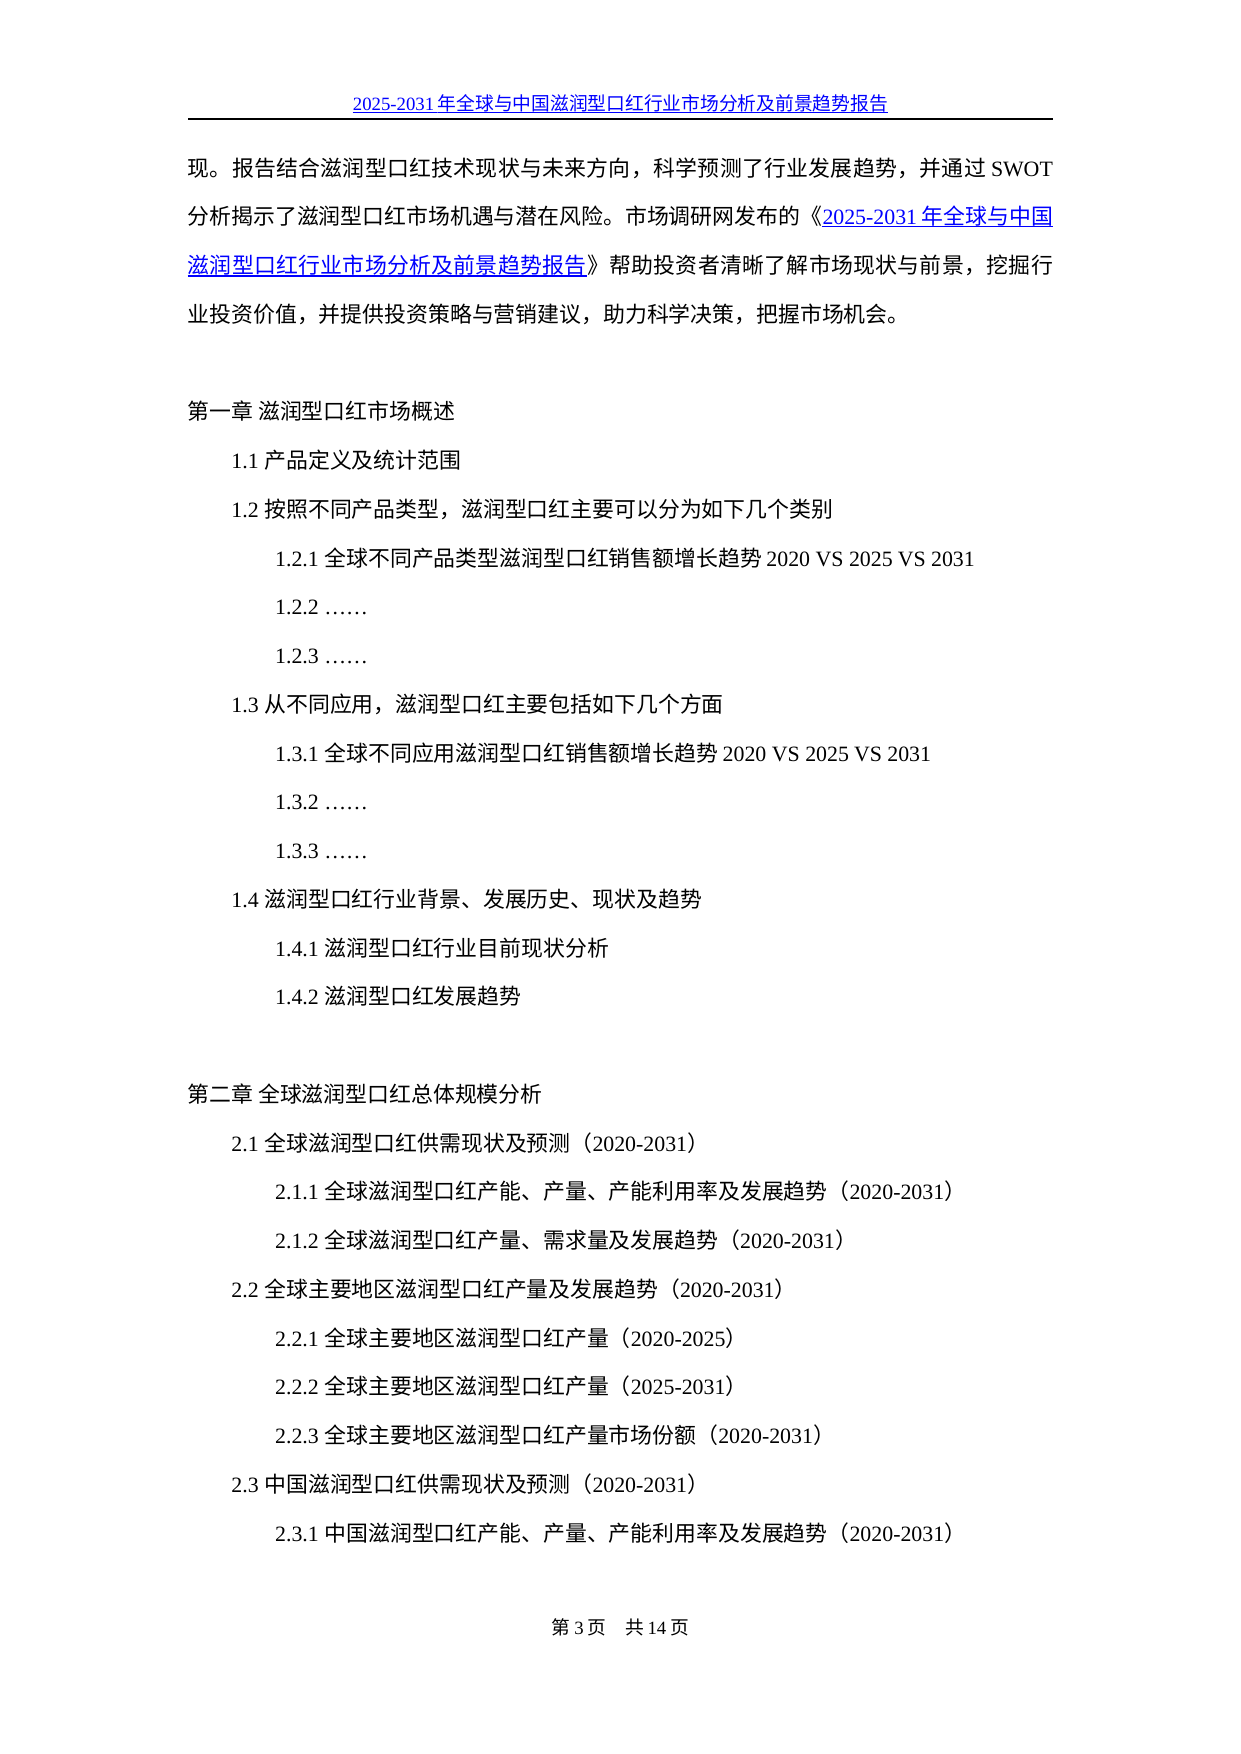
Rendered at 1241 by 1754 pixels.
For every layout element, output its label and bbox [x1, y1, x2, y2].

text [187, 150, 1053, 1548]
